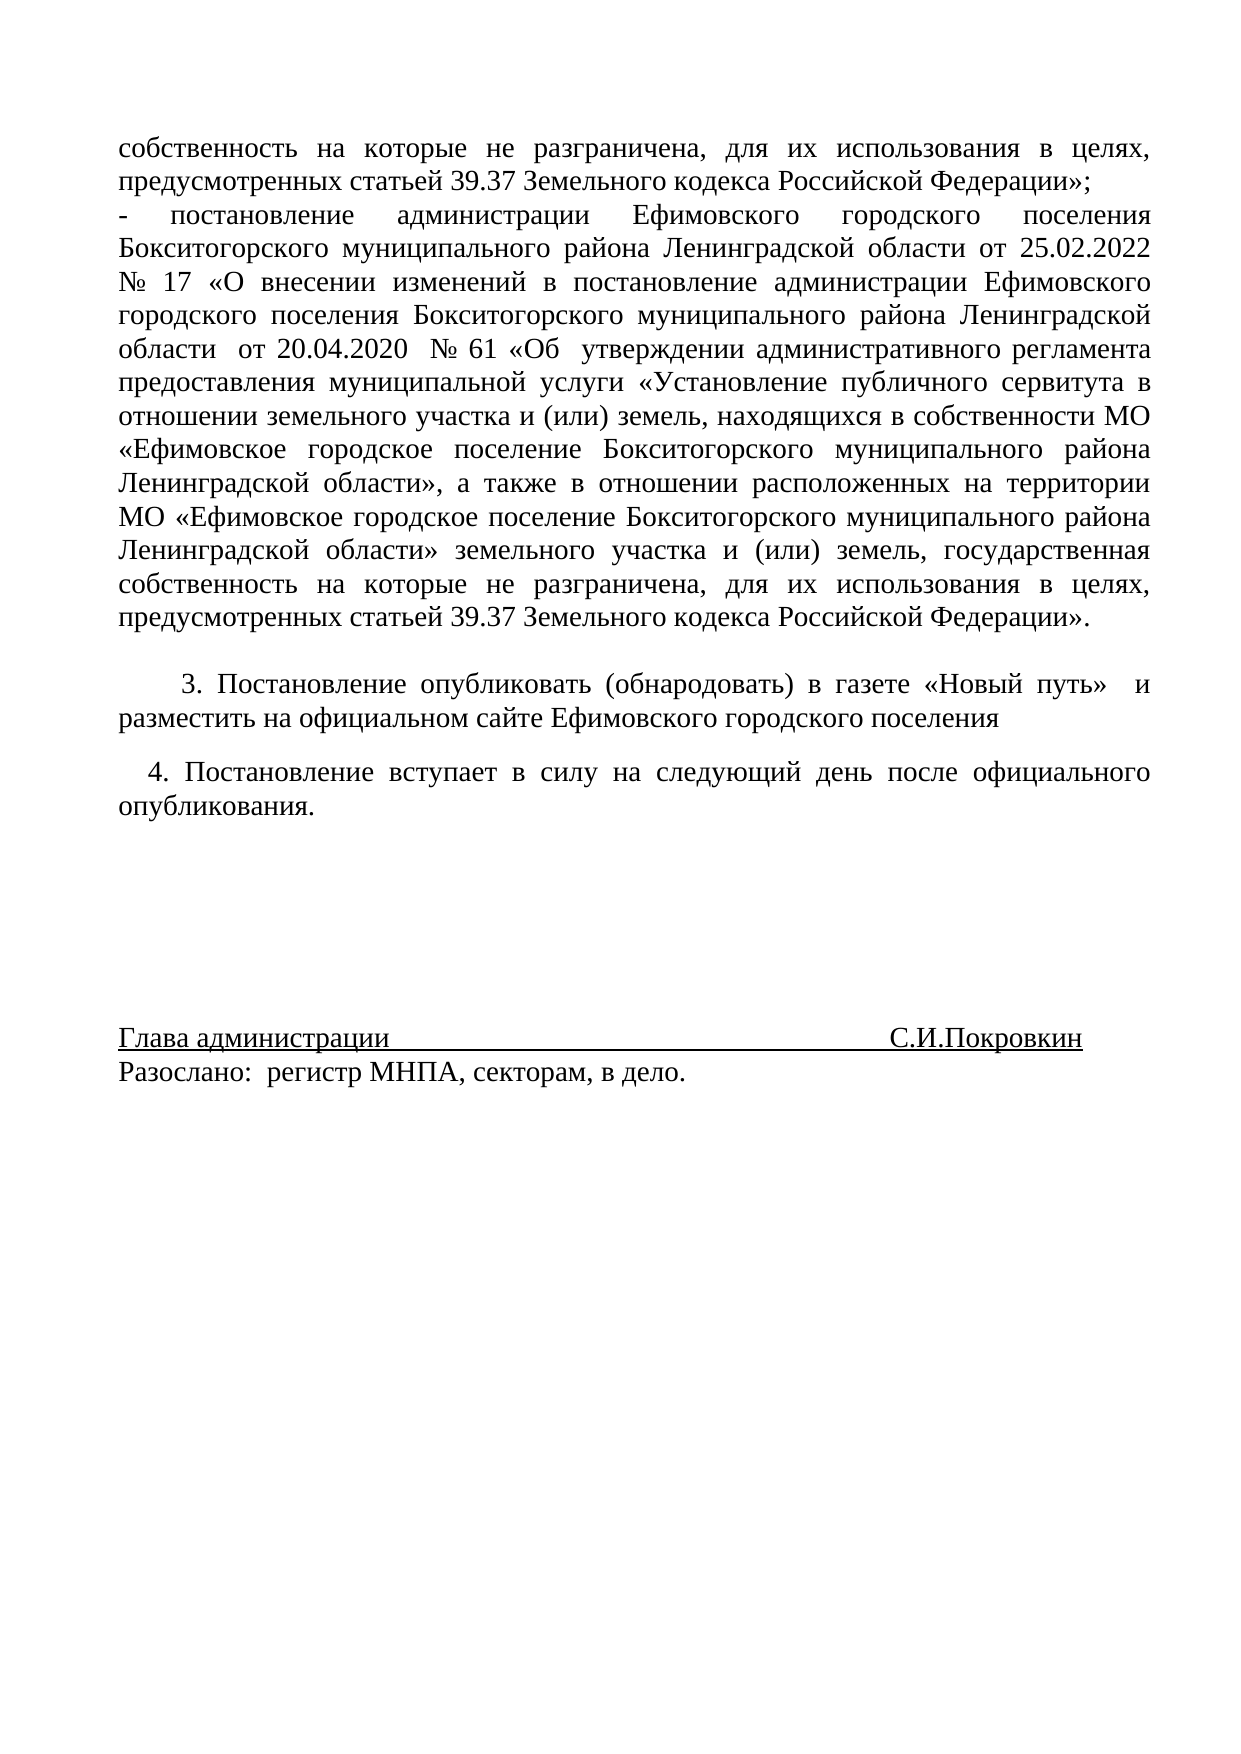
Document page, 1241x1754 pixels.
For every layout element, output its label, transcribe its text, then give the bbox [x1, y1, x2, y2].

text Разослано: регистр МНПА, секторам, в дело. [118, 1054, 1152, 1087]
text - постановление администрации Ефимовского городского поселения Бокситогорского муниципального района Ленинградской области от 25.02.2022 № 17 «О внесении изменений в постановление администрации Ефимовского городского поселения Бокситогорского муниципального района Ленинградской области от 20.04.2020 № 61 «Об утверждении административного регламента предоставления муниципальной услуги «Установление публичного сервитута в отношении земельного участка и (или) земель, находящихся в собственности МО «Ефимовское городское поселение Бокситогорского муниципального района Ленинградской области», а также в отношении расположенных на территории МО «Ефимовское городское поселение Бокситогорского муниципального района Ленинградской области» земельного участка и (или) земель, государственная собственность на которые не разграничена, для их использования в целях, предусмотренных статьей 39.37 Земельного кодекса Российской Федерации». [118, 197, 1152, 633]
text 4. Постановление вступает в силу на следующий день после официального опубликования. [118, 754, 1152, 821]
text 3. Постановление опубликовать (обнародовать) в газете «Новый путь» и разместить на официальном сайте Ефимовского городского поселения [118, 666, 1152, 733]
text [118, 130, 1152, 197]
text Глава администрации С.И.Покровкин [118, 1020, 1152, 1054]
